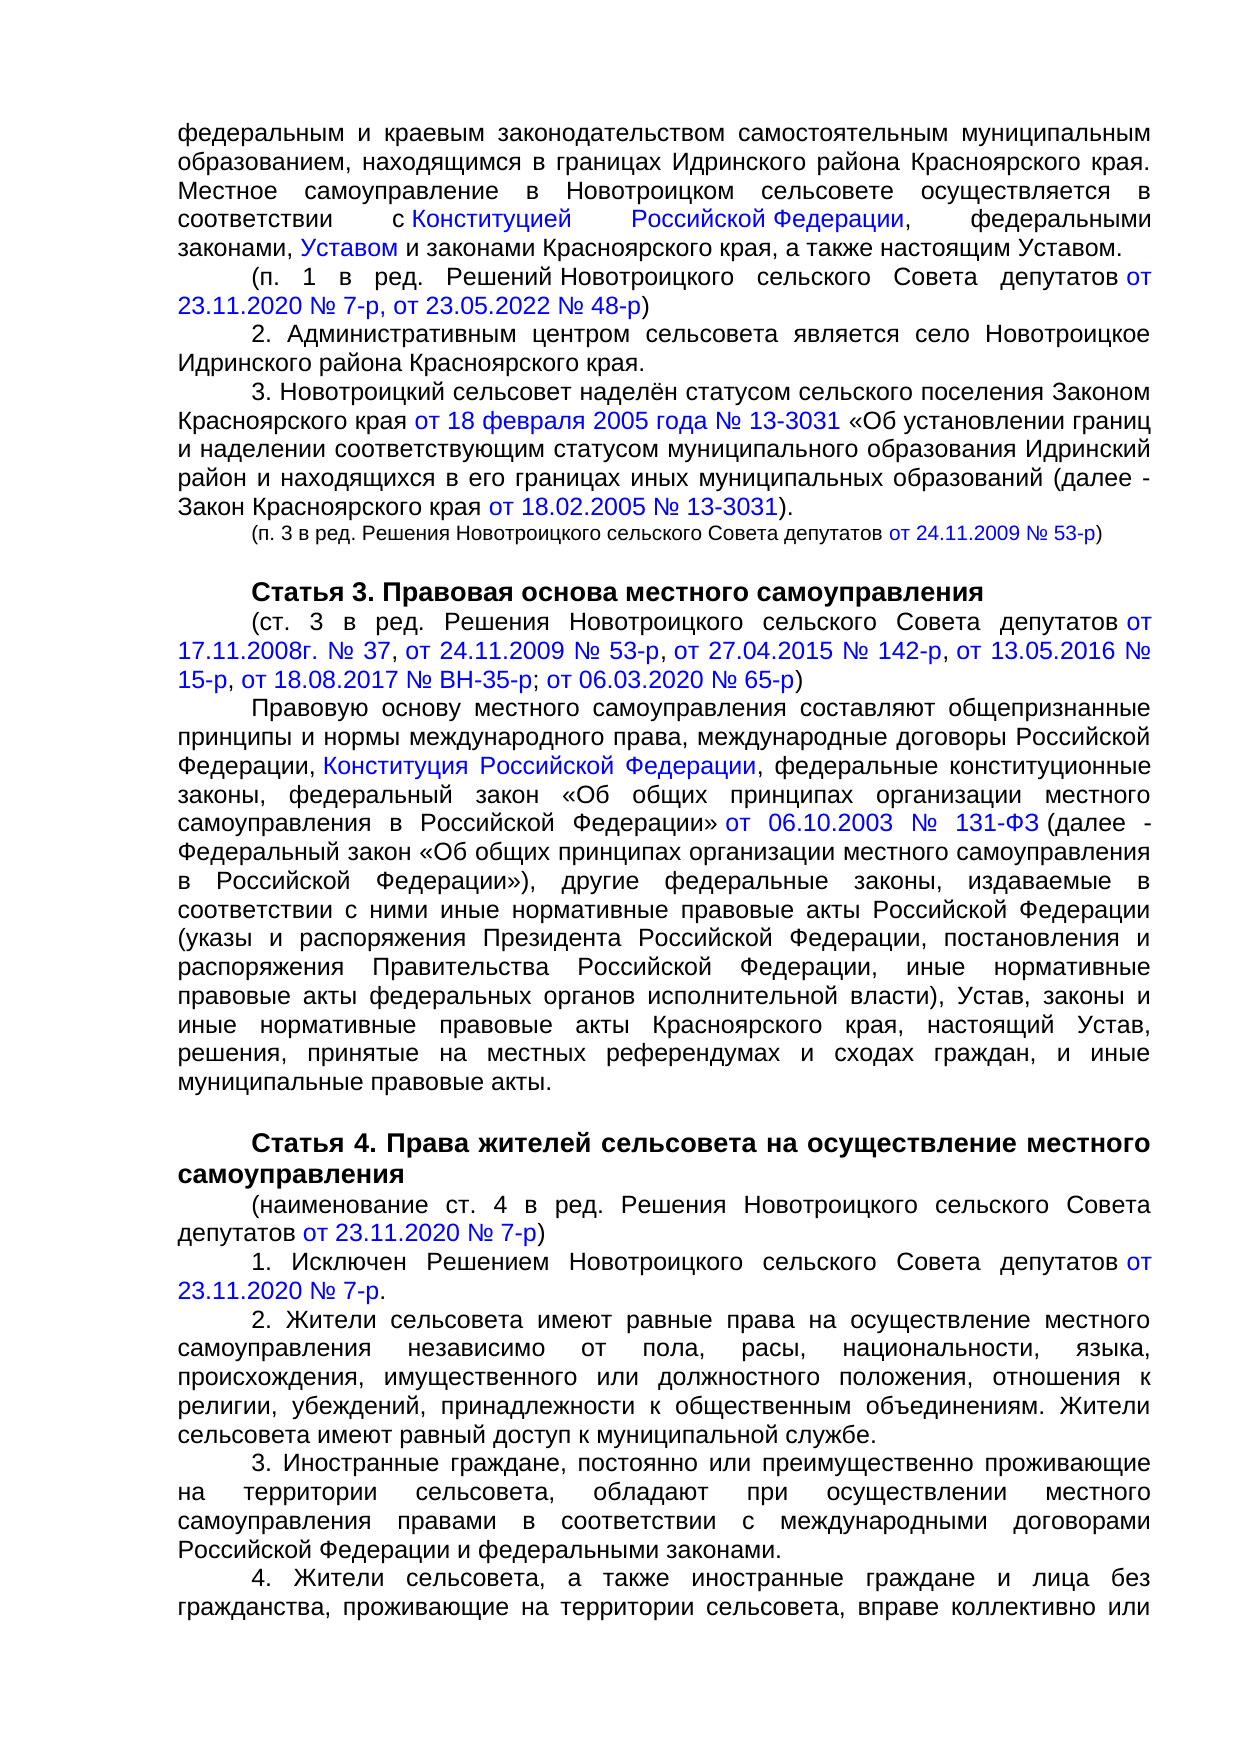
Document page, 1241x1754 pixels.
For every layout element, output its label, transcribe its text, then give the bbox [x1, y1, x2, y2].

text Статья 3. Правовая основа местного самоуправления [177, 576, 1152, 607]
text Статья 4. Права жителей сельсовета на осуществление местного самоуправления [177, 1127, 1152, 1189]
text 2. Жители сельсовета имеют равные права на осуществление местного самоуправления независимо от пола, расы, национальности, языка, происхождения, имущественного или должностного положения, отношения к религии, убеждений, принадлежности к общественным объединениям. Жители сельсовета имеют равный доступ к муниципальной службе. [177, 1304, 1152, 1448]
text 2. Административным центром сельсовета является село Новотроицкое Идринского района Красноярского края. [177, 319, 1152, 377]
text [177, 1563, 1152, 1621]
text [177, 118, 1152, 262]
text Правовую основу местного самоуправления составляют общепризнанные принципы и нормы международного права, международные договоры Российской Федерации, Конституция Российской Федерации, федеральные конституционные законы, федеральный закон «Об общих принципах организации местного самоуправления в Российской Федерации» от 06.10.2003 № 131-ФЗ (далее - Федеральный закон «Об общих принципах организации местного самоуправления в Российской Федерации»), другие федеральные законы, издаваемые в соответствии с ними иные нормативные правовые акты Российской Федерации (указы и распоряжения Президента Российской Федерации, постановления и распоряжения Правительства Российской Федерации, иные нормативные правовые акты федеральных органов исполнительной власти), Устав, законы и иные нормативные правовые акты Красноярского края, настоящий Устав, решения, принятые на местных референдумах и сходах граждан, и иные муниципальные правовые акты. [177, 693, 1152, 1096]
text (п. 1 в ред. Решений Новотроицкого сельского Совета депутатов от 23.11.2020 № 7-р, от 23.05.2022 № 48-р) [177, 262, 1152, 319]
text (ст. 3 в ред. Решения Новотроицкого сельского Совета депутатов от 17.11.2008г. № 37, от 24.11.2009 № 53-р, от 27.04.2015 № 142-р, от 13.05.2016 № 15-р, от 18.08.2017 № ВН-35-р; от 06.03.2020 № 65-р) [177, 607, 1152, 693]
text 3. Новотроицкий сельсовет наделён статусом сельского поселения Законом Красноярского края от 18 февраля 2005 года № 13-3031 «Об установлении границ и наделении соответствующим статусом муниципального образования Идринский район и находящихся в его границах иных муниципальных образований (далее - Закон Красноярского края от 18.02.2005 № 13-3031). [177, 377, 1152, 521]
text 3. Иностранные граждане, постоянно или преимущественно проживающие на территории сельсовета, обладают при осуществлении местного самоуправления правами в соответствии с международными договорами Российской Федерации и федеральными законами. [177, 1448, 1152, 1563]
text (п. 3 в ред. Решения Новотроицкого сельского Совета депутатов от 24.11.2009 № 53-р) [177, 521, 1152, 544]
text 1. Исключен Решением Новотроицкого сельского Совета депутатов от 23.11.2020 № 7-р. [177, 1247, 1152, 1304]
text (наименование ст. 4 в ред. Решения Новотроицкого сельского Совета депутатов от 23.11.2020 № 7-р) [177, 1189, 1152, 1247]
